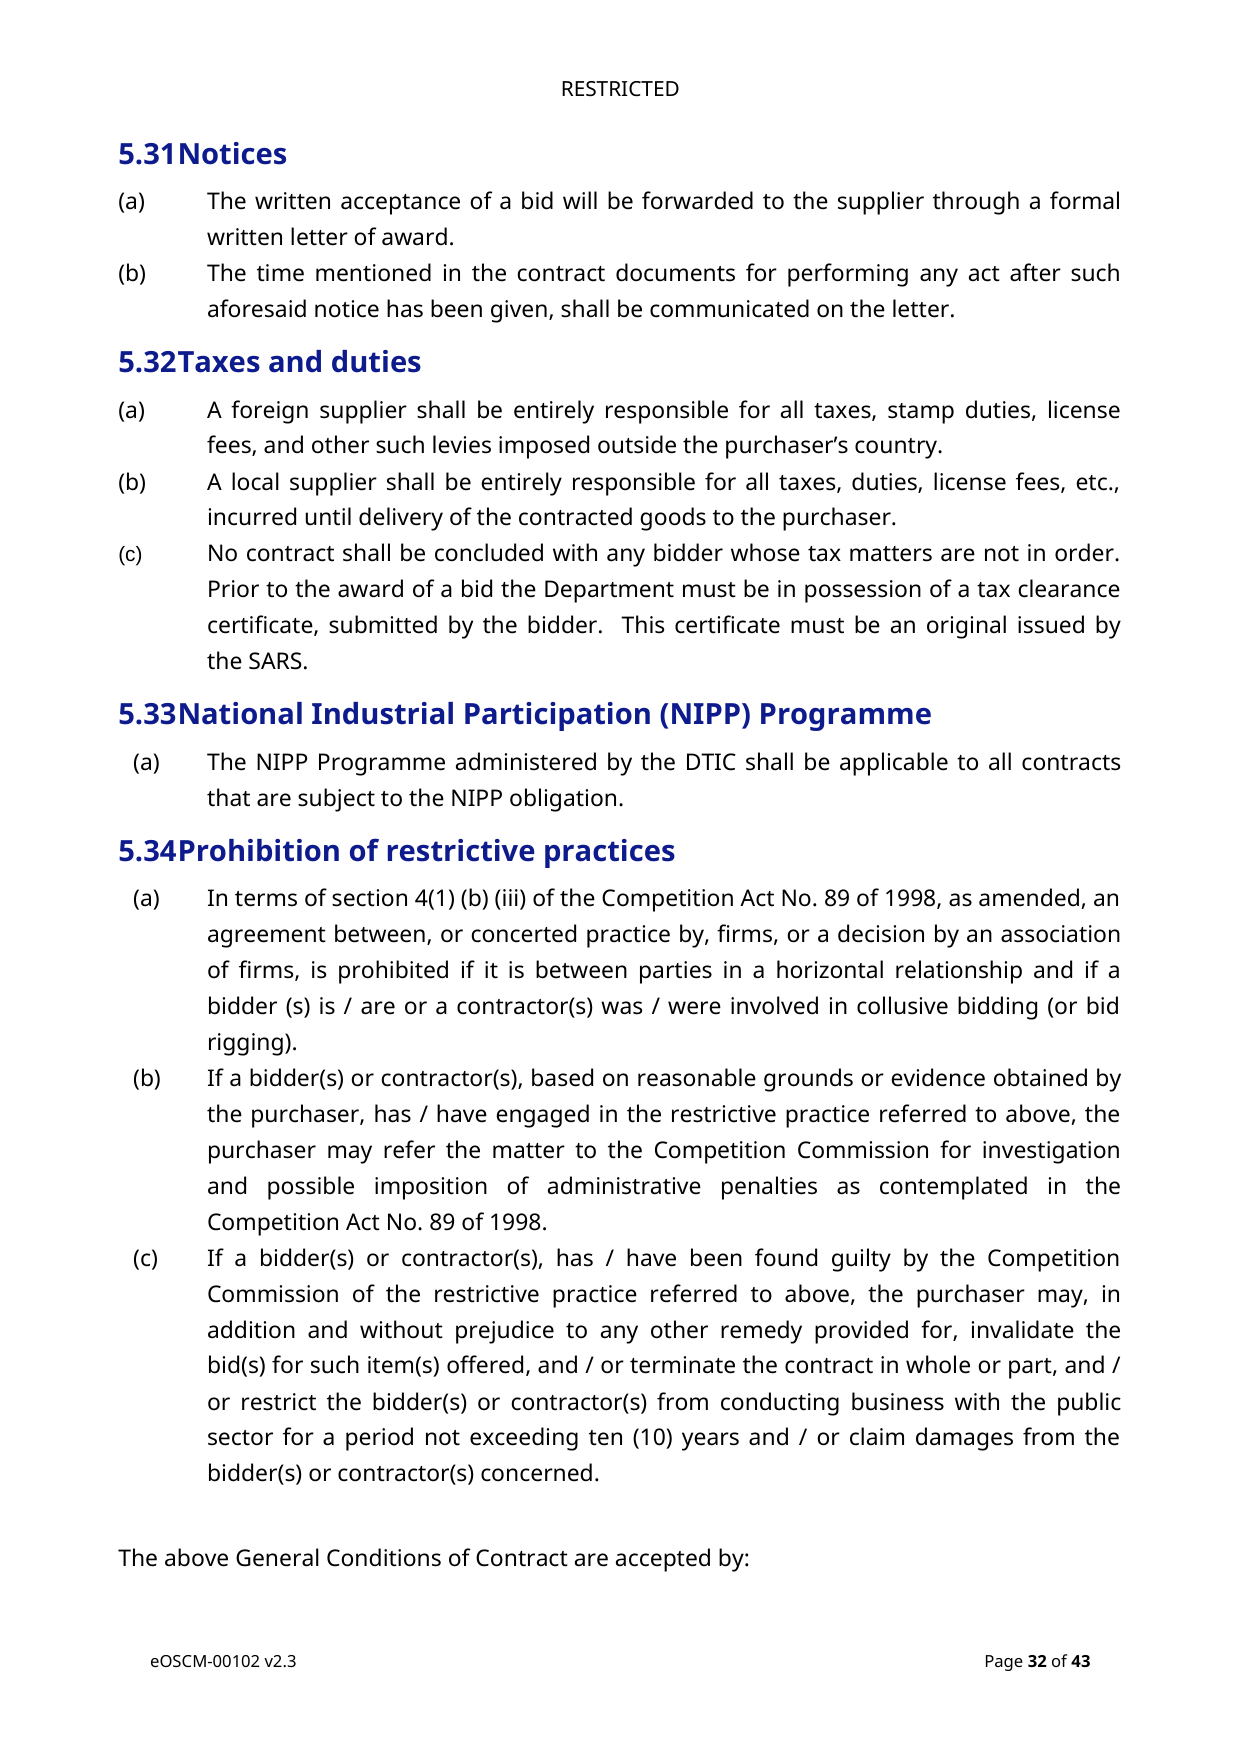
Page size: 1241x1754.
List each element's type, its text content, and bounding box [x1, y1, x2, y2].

subtitle Notices [118, 133, 1122, 173]
subtitle National Industrial Participation (NIPP) Programme [118, 693, 1122, 733]
list The time mentioned in the contract documents for performing any act after such aforesaid notice has been given, shall be communicated on the letter. [118, 257, 1122, 324]
list The NIPP Programme administered by the DTIC shall be applicable to all contracts that are subject to the NIPP obligation. [133, 746, 1122, 813]
text The above General Conditions of Contract are accepted by: [118, 1542, 1122, 1573]
list If a bidder(s) or contractor(s), based on reasonable grounds or evidence obtained by the purchaser, has / have engaged in the restrictive practice referred to above, the purchaser may refer the matter to the Competition Commission for investigation and possible imposition of administrative penalties as contemplated in the Competition Act No. 89 of 1998. [133, 1062, 1122, 1237]
subtitle Taxes and duties [118, 341, 1122, 381]
subtitle Prohibition of restrictive practices [118, 830, 1122, 870]
list If a bidder(s) or contractor(s), has / have been found guilty by the Competition Commission of the restrictive practice referred to above, the purchaser may, in addition and without prejudice to any other remedy provided for, invalidate the bid(s) for such item(s) offered, and / or terminate the contract in whole or part, and / or restrict the bidder(s) or contractor(s) from conducting business with the public sector for a period not exceeding ten (10) years and / or claim damages from the bidder(s) or contractor(s) concerned. [133, 1242, 1122, 1488]
list A local supplier shall be entirely responsible for all taxes, duties, license fees, etc., incurred until delivery of the contracted goods to the purchaser. [118, 465, 1122, 533]
list The written acceptance of a bid will be forwarded to the supplier through a formal written letter of award. [118, 185, 1122, 252]
list In terms of section 4(1) (b) (iii) of the Competition Act No. 89 of 1998, as amended, an agreement between, or concerted practice by, firms, or a decision by an association of firms, is prohibited if it is between parties in a horizontal relationship and if a bidder (s) is / are or a contractor(s) was / were involved in collusive bidding (or bid rigging). [133, 882, 1122, 1057]
list No contract shall be concluded with any bidder whose tax matters are not in order. Prior to the award of a bid the Department must be in possession of a tax clearance certificate, submitted by the bidder. This certificate must be an original issued by the SARS. [118, 537, 1122, 676]
list A foreign supplier shall be entirely responsible for all taxes, stamp duties, license fees, and other such levies imposed outside the purchaser’s country. [118, 393, 1122, 461]
